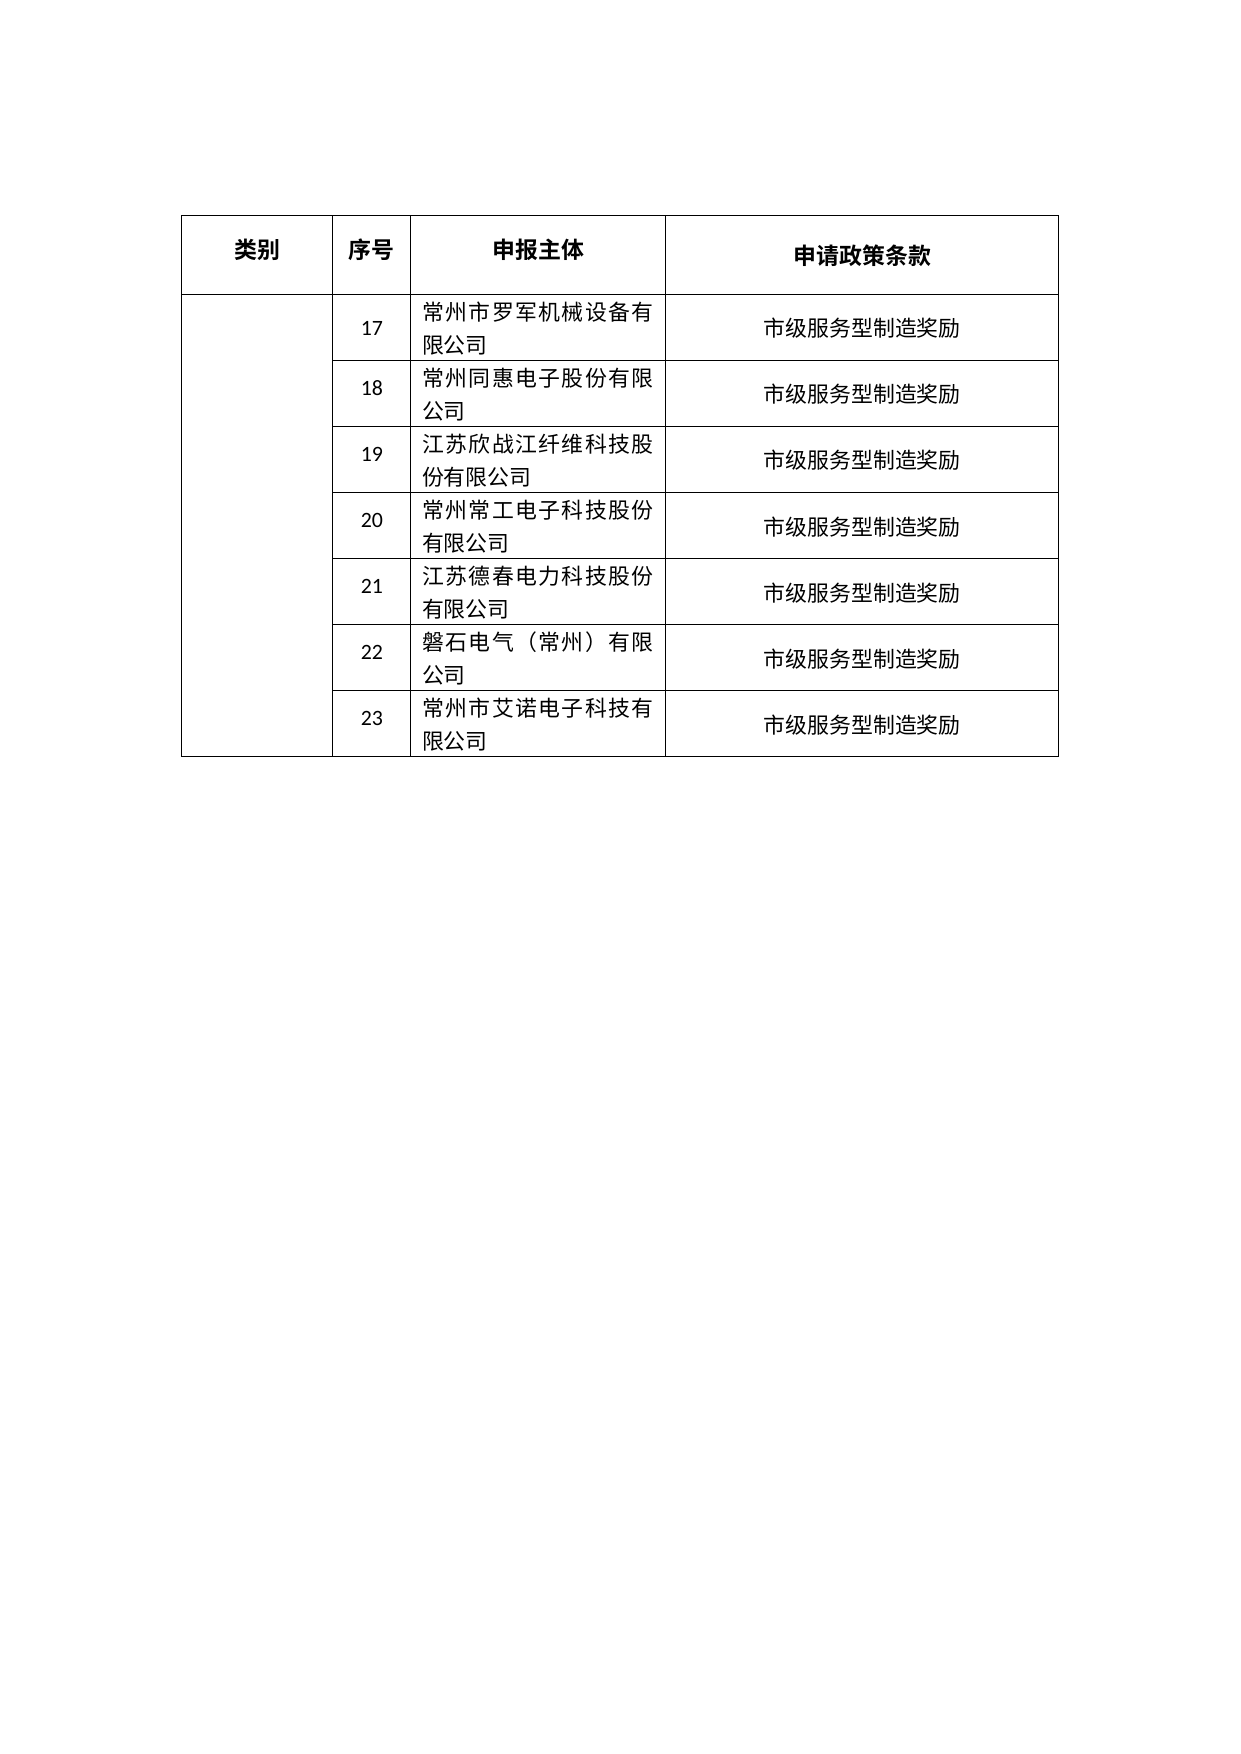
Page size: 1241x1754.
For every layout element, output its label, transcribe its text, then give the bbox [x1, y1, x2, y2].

table_header 申报主体 [411, 216, 665, 294]
table_cell 21 [333, 559, 410, 624]
table_cell 17 [333, 295, 410, 360]
table_cell 常州同惠电子股份有限公司 [411, 361, 665, 426]
table_cell 市级服务型制造奖励 [666, 691, 1058, 756]
table_cell 江苏欣战江纤维科技股份有限公司 [411, 427, 665, 492]
table_cell 市级服务型制造奖励 [666, 559, 1058, 624]
table_cell 常州市艾诺电子科技有限公司 [411, 691, 665, 756]
table_cell 市级服务型制造奖励 [666, 361, 1058, 426]
table_cell 18 [333, 361, 410, 426]
table_cell 市级服务型制造奖励 [666, 493, 1058, 558]
table_cell 市级服务型制造奖励 [666, 427, 1058, 492]
table_header 申请政策条款 [666, 216, 1058, 294]
table_cell 19 [333, 427, 410, 492]
table_cell 20 [333, 493, 410, 558]
table_cell 常州常工电子科技股份有限公司 [411, 493, 665, 558]
table_cell 市级服务型制造奖励 [666, 295, 1058, 360]
table_cell 常州市罗军机械设备有限公司 [411, 295, 665, 360]
table_header 类别 [182, 216, 332, 294]
table_header 序号 [333, 216, 410, 294]
table_cell 23 [333, 691, 410, 756]
table_cell 市级服务型制造奖励 [666, 625, 1058, 690]
table_cell 22 [333, 625, 410, 690]
table_cell 江苏德春电力科技股份有限公司 [411, 559, 665, 624]
table_cell 磐石电气（常州）有限公司 [411, 625, 665, 690]
